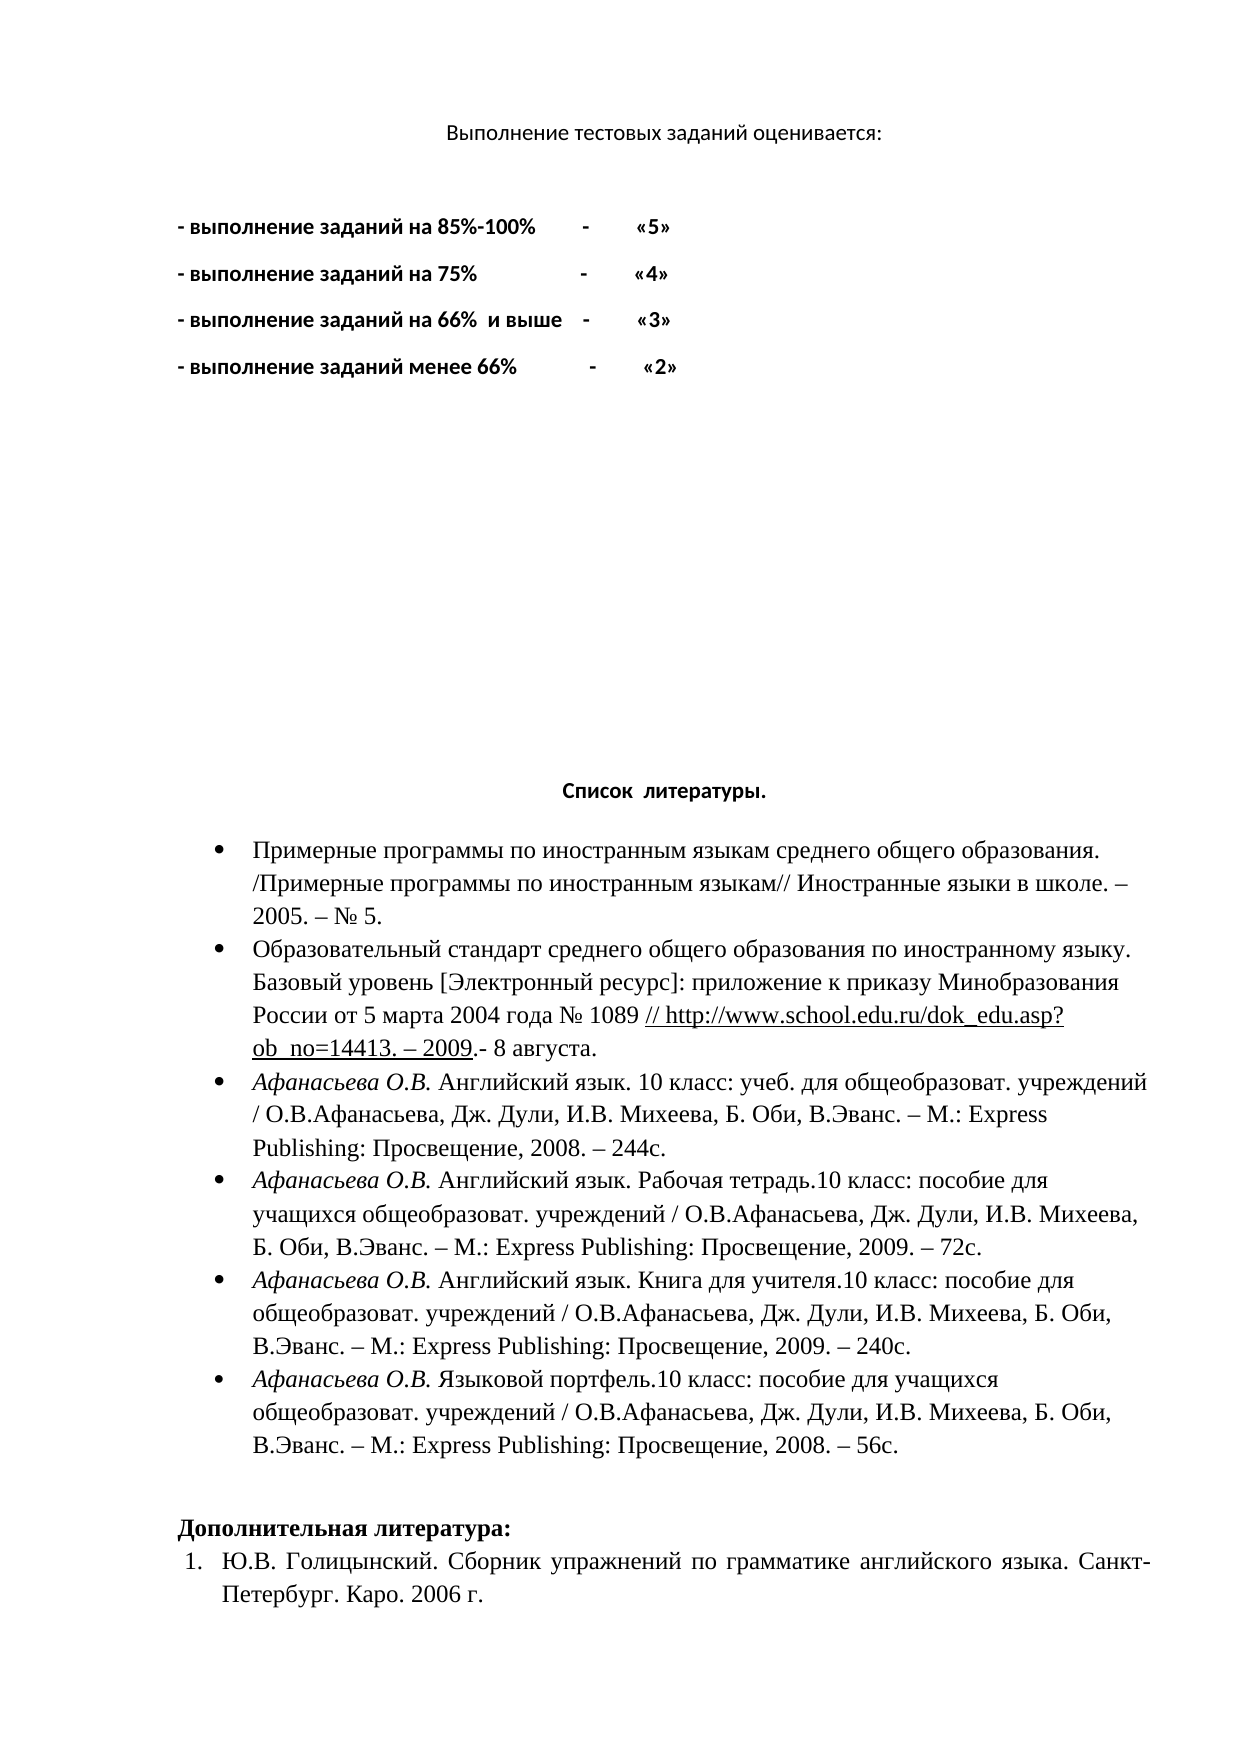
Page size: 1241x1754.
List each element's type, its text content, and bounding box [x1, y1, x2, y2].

text Список литературы. [177, 776, 1152, 804]
subtitle Дополнительная литература: [177, 1513, 1152, 1542]
text - выполнение заданий на 75% - «4» [177, 259, 1152, 287]
text Выполнение тестовых заданий оценивается: [177, 118, 1152, 146]
text - выполнение заданий на 66% и выше - «3» [177, 306, 1152, 334]
list Афанасьева О.В. Языковой портфель.10 класс: пособие для учащихся общеобразоват. учреждений / О.В.Афанасьева, Дж. Дули, И.В. Михеева, Б. Оби, В.Эванс. – М.: Express Publishing: Просвещение, 2008. – 56с. [215, 1364, 1152, 1458]
list Афанасьева О.В. Английский язык. 10 класс: учеб. для общеобразоват. учреждений / О.В.Афанасьева, Дж. Дули, И.В. Михеева, Б. Оби, В.Эванс. – М.: Express Publishing: Просвещение, 2008. – 244с. [215, 1067, 1152, 1161]
list Афанасьева О.В. Английский язык. Книга для учителя.10 класс: пособие для общеобразоват. учреждений / О.В.Афанасьева, Дж. Дули, И.В. Михеева, Б. Оби, В.Эванс. – М.: Express Publishing: Просвещение, 2009. – 240с. [215, 1265, 1152, 1359]
list Примерные программы по иностранным языкам среднего общего образования. /Примерные программы по иностранным языкам// Иностранные языки в школе. – 2005. – № 5. [215, 835, 1152, 930]
text - выполнение заданий на 85%-100% - «5» [177, 212, 1152, 240]
list Образовательный стандарт среднего общего образования по иностранному языку. Базовый уровень [Электронный ресурс]: приложение к приказу Минобразования России от 5 марта 2004 года № 1089 // http://www.school.edu.ru/dok_edu.asp?ob_no=14413. – 2009.- 8 августа. [215, 934, 1152, 1062]
list Ю.В. Голицынский. Сборник упражнений по грамматике английского языка. Санкт-Петербург. Каро. 2006 г. [184, 1546, 1152, 1608]
text - выполнение заданий менее 66% - «2» [177, 352, 1152, 381]
list Афанасьева О.В. Английский язык. Рабочая тетрадь.10 класс: пособие для учащихся общеобразоват. учреждений / О.В.Афанасьева, Дж. Дули, И.В. Михеева, Б. Оби, В.Эванс. – М.: Express Publishing: Просвещение, 2009. – 72с. [215, 1166, 1152, 1260]
